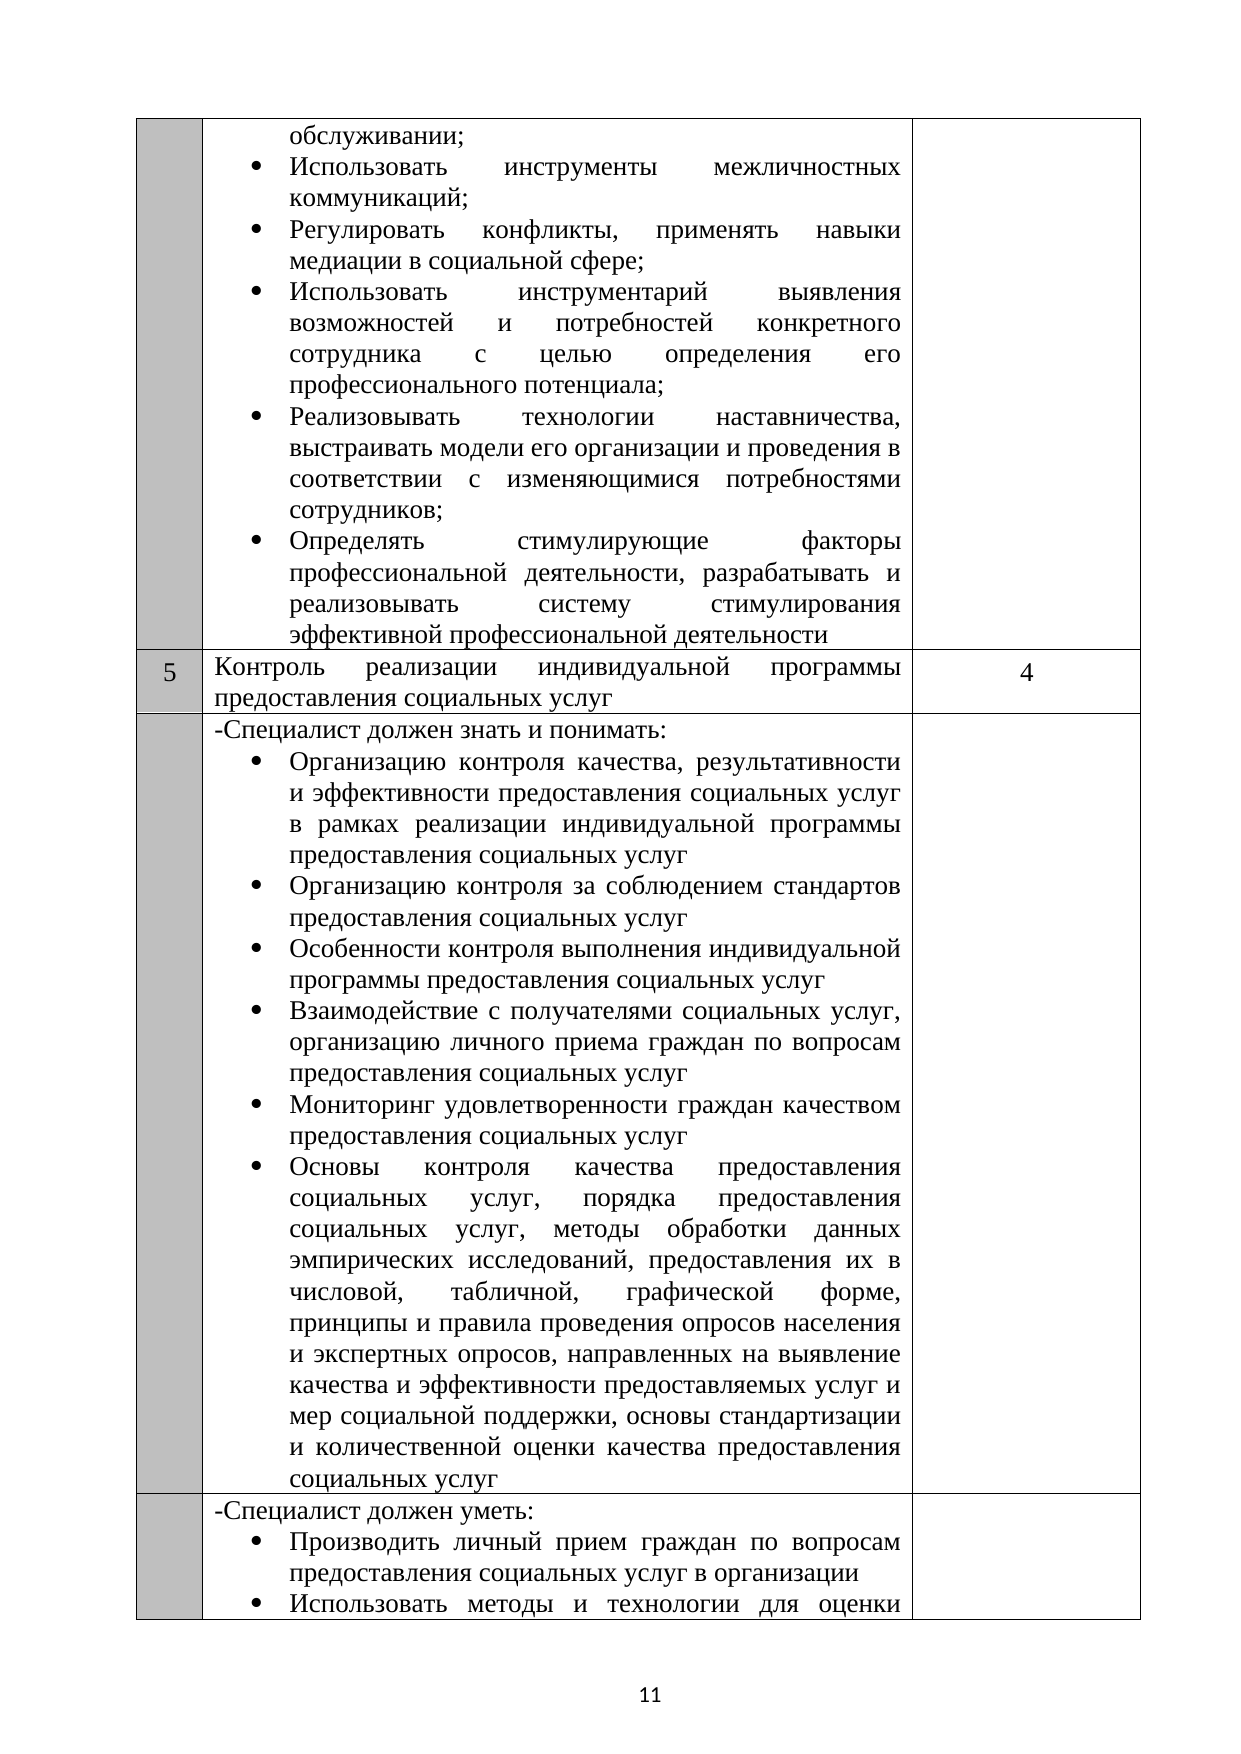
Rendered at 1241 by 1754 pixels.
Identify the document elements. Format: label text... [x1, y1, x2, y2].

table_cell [203, 1494, 912, 1619]
table_cell [913, 119, 1140, 649]
table_cell 5 [137, 650, 202, 712]
table_cell [137, 1494, 202, 1619]
table_cell Контроль реализации индивидуальной программы предоставления социальных услуг [613, 650, 912, 712]
table_cell [913, 714, 1140, 1493]
table_cell 4 [913, 650, 1140, 712]
table_cell [913, 1494, 1140, 1619]
table_cell -Специалист должен знать и понимать: Организацию контроля качества, результативности и эффективности предоставления социальных услуг в рамках реализации индивидуальной программы предоставления социальных услуг Организацию контроля за соблюдением стандартов предоставления социальных услуг Особенности контроля выполнения индивидуальной программы предоставления социальных услуг Взаимодействие с получателями социальных услуг, организацию личного приема граждан по вопросам предоставления социальных услуг Мониторинг удовлетворенности граждан качеством предоставления социальных услуг Основы контроля качества предоставления социальных услуг, порядка предоставления социальных услуг, методы обработки данных эмпирических исследований, предоставления их в числовой, табличной, графической форме, принципы и правила проведения опросов населения и экспертных опросов, направленных на выявление качества и эффективности предоставляемых услуг и мер социальной поддержки, основы стандартизации и количественной оценки качества предоставления социальных услуг [203, 714, 912, 1493]
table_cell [203, 119, 912, 649]
table_cell [137, 714, 202, 1493]
table_cell [137, 119, 202, 649]
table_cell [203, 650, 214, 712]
